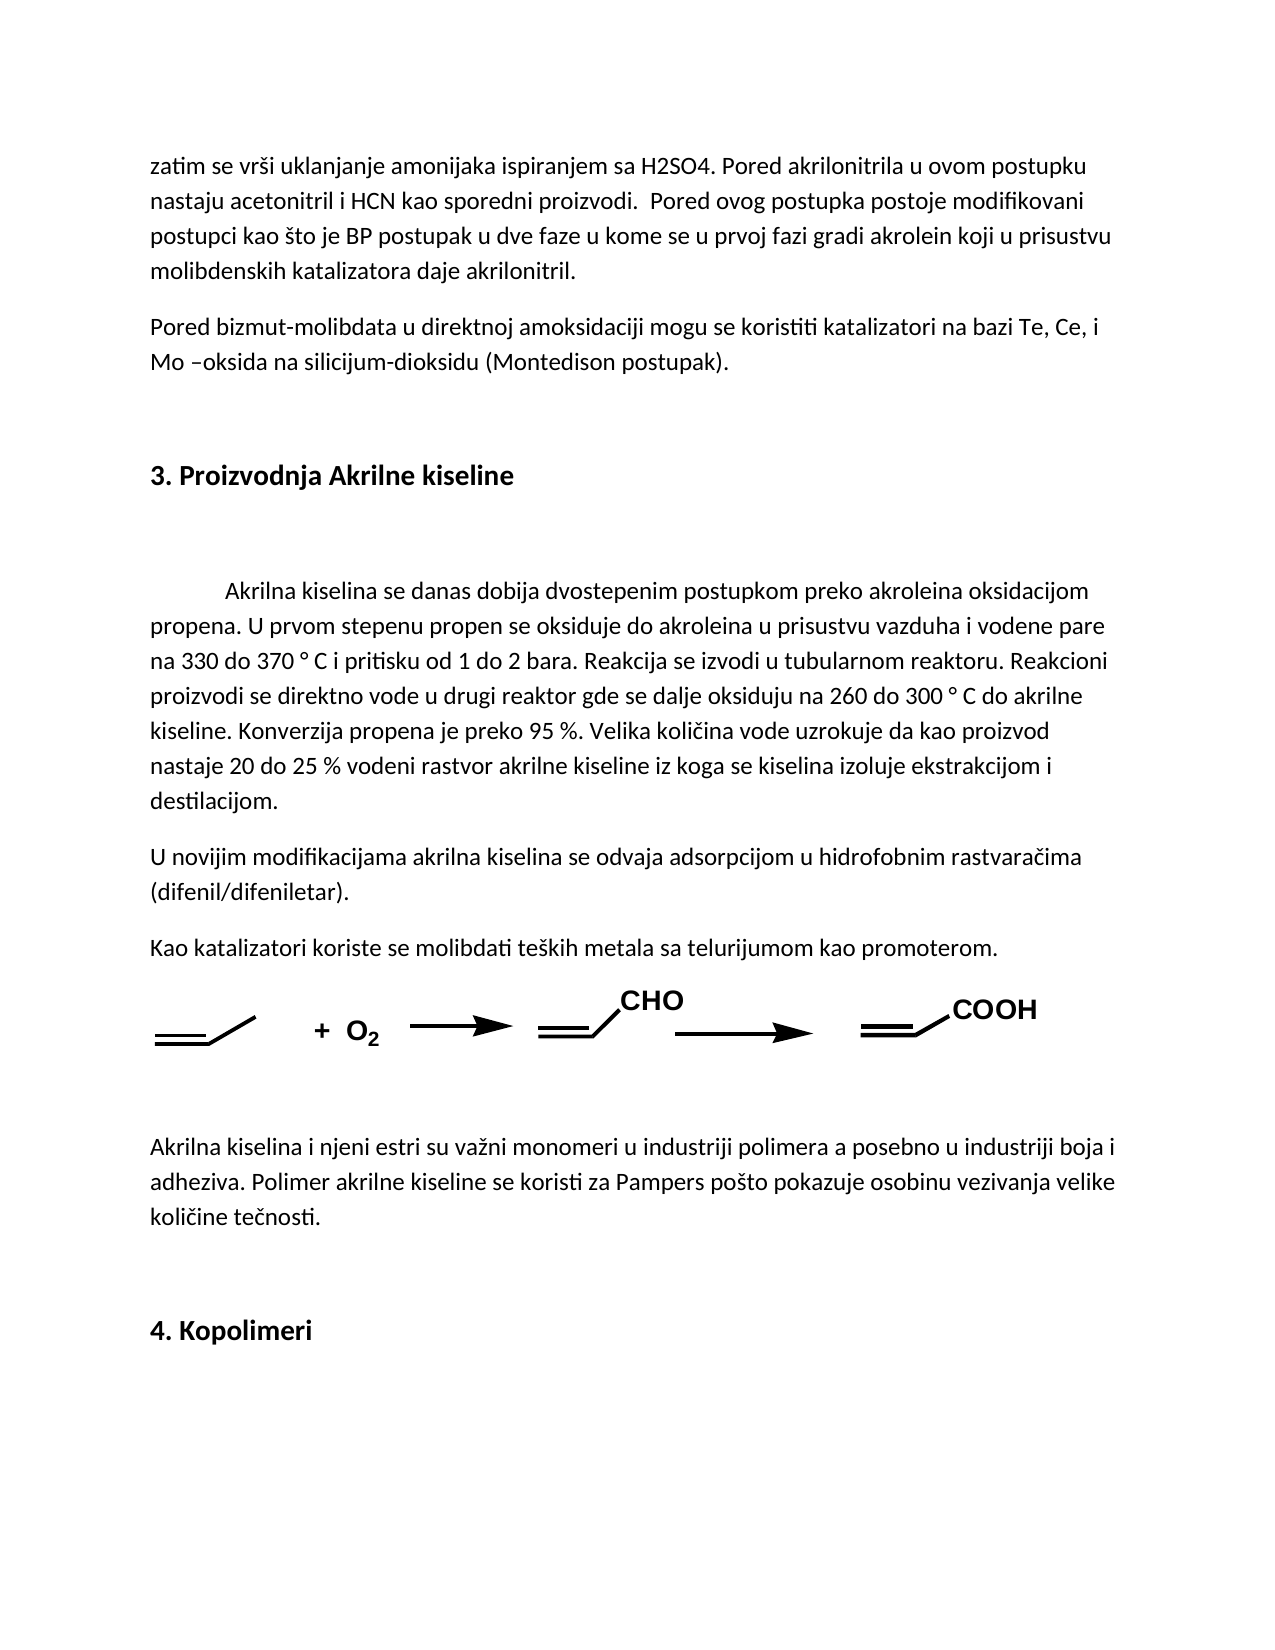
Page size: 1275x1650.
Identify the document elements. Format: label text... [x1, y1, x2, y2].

text Akrilna kiselina se danas dobija dvostepenim postupkom preko akroleina oksidacijom propena. U prvom stepenu propen se oksiduje do akroleina u prisustvu vazduha i vodene pare na 330 do 370 ° C i pritisku od 1 do 2 bara. Reakcija se izvodi u tubularnom reaktoru. Reakcioni proizvodi se direktno vode u drugi reaktor gde se dalje oksiduju na 260 do 300 ° C do akrilne kiseline. Konverzija propena je preko 95 %. Velika količina vode uzrokuje da kao proizvod nastaje 20 do 25 % vodeni rastvor akrilne kiseline iz koga se kiselina izoluje ekstrakcijom i destilacijom. [150, 575, 1125, 816]
text U novijim modifikacijama akrilna kiselina se odvaja adsorpcijom u hidrofobnim rastvaračima (difenil/difeniletar). [150, 841, 1125, 906]
text Akrilna kiselina i njeni estri su važni monomeri u industriji polimera a posebno u industriji boja i adheziva. Polimer akrilne kiseline se koristi za Pampers pošto pokazuje osobinu vezivanja velike količine tečnosti. [150, 1131, 1125, 1231]
text 3. Proizvodnja Akrilne kiseline [150, 457, 1125, 493]
text Kao katalizatori koriste se molibdati teških metala sa telurijumom kao promoterom. [150, 932, 1125, 962]
text 4. Kopolimeri [150, 1312, 1125, 1348]
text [150, 150, 1125, 286]
text Pored bizmut-molibdata u direktnoj amoksidaciji mogu se koristiti katalizatori na bazi Te, Ce, i Mo –oksida na silicijum-dioksidu (Montedison postupak). [150, 311, 1125, 376]
